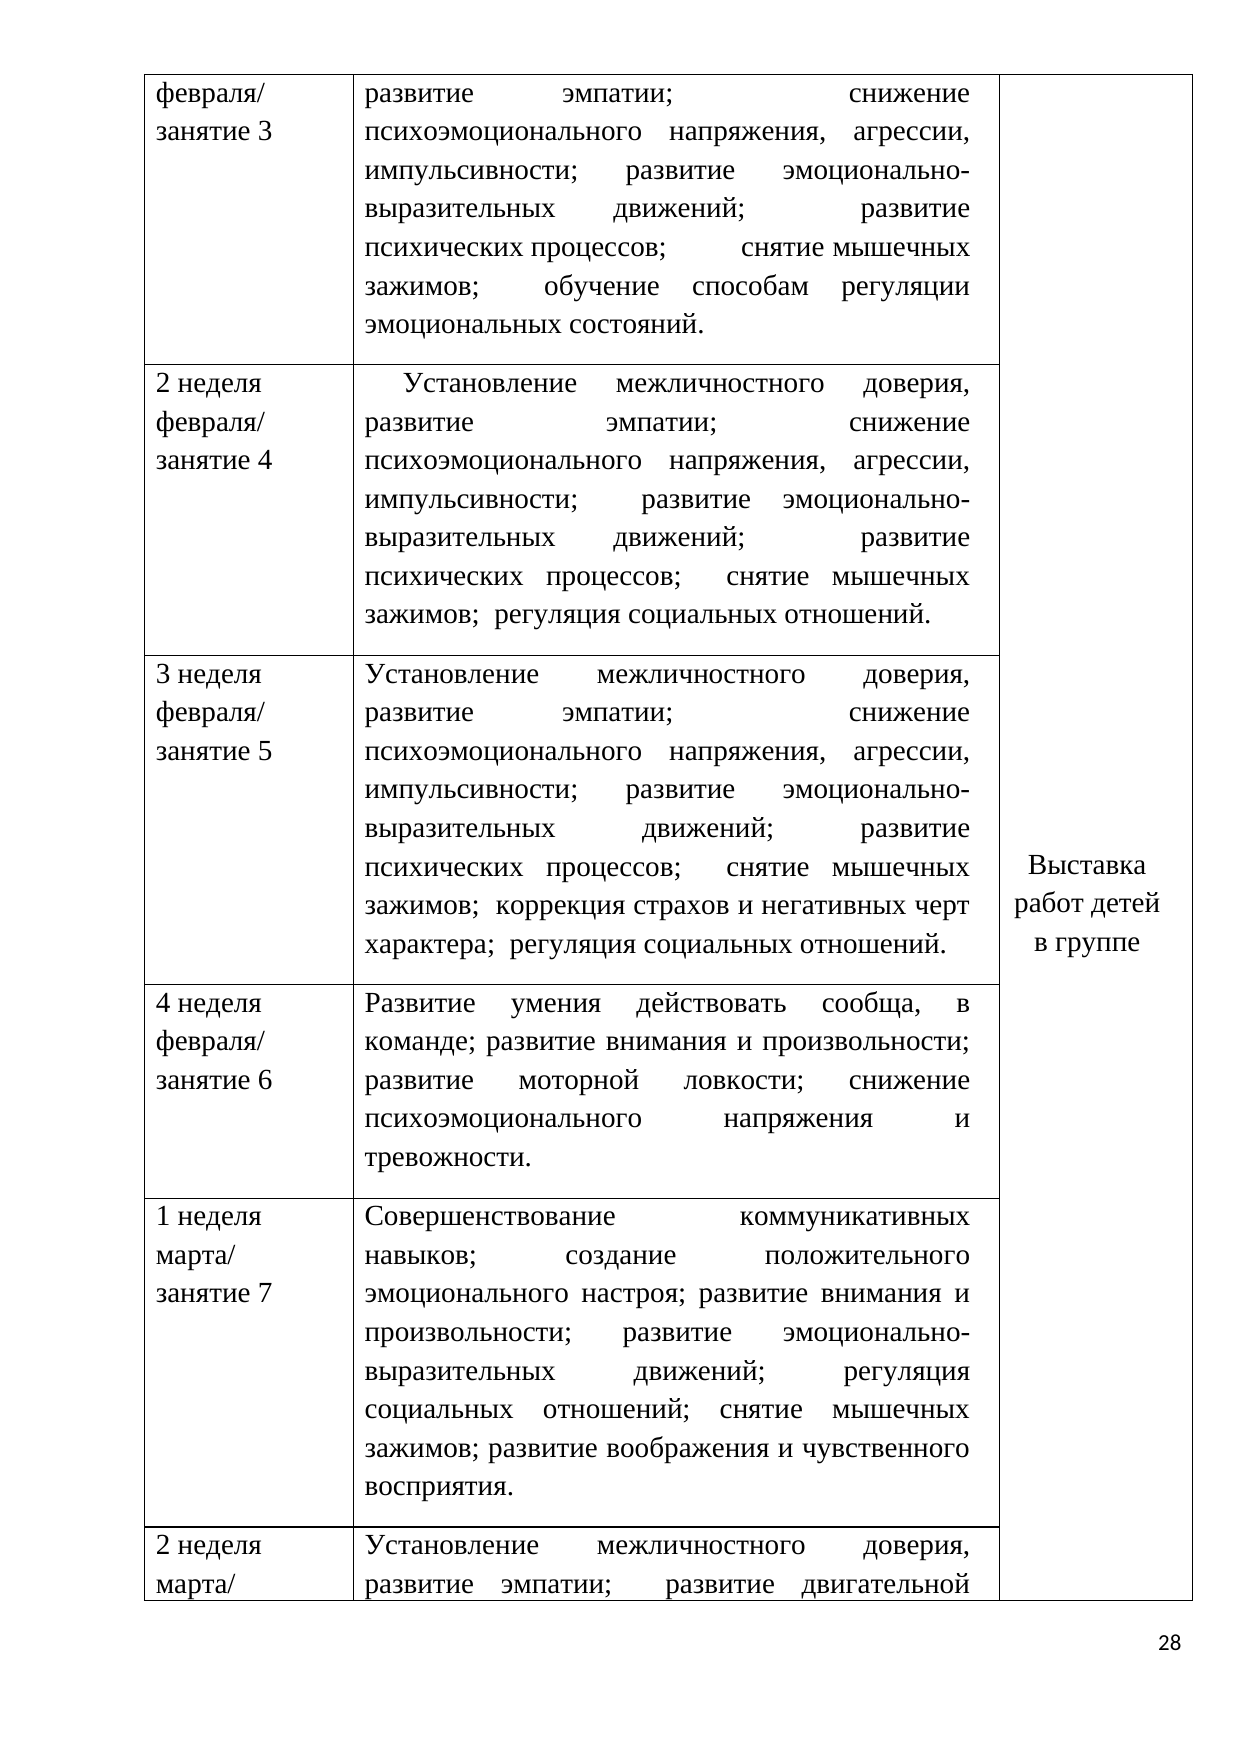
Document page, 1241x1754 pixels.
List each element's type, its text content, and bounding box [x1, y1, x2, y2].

table_cell 4 неделя февраля/ занятие 6 [145, 985, 353, 1197]
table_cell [145, 75, 353, 364]
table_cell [145, 1528, 353, 1599]
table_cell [354, 75, 999, 364]
table_cell 1 неделя марта/ занятие 7 [145, 1199, 353, 1526]
table_cell Установление межличностного доверия, развитие эмпатии; снижение психоэмоционального напряжения, агрессии, импульсивности; развитие эмоционально-выразительных движений; развитие психических процессов; снятие мышечных зажимов; коррекция страхов и негативных черт характера; регуляция социальных отношений. [354, 656, 999, 984]
table_cell 3 неделя февраля/ занятие 5 [145, 656, 353, 984]
table_cell Развитие умения действовать сообща, в команде; развитие внимания и произвольности; развитие моторной ловкости; снижение психоэмоционального напряжения и тревожности. [354, 985, 999, 1197]
table_cell Совершенствование коммуникативных навыков; создание положительного эмоционального настроя; развитие внимания и произвольности; развитие эмоционально-выразительных движений; регуляция социальных отношений; снятие мышечных зажимов; развитие воображения и чувственного восприятия. [354, 1199, 999, 1526]
table_cell Установление межличностного доверия, развитие эмпатии; снижение психоэмоционального напряжения, агрессии, импульсивности; развитие эмоционально-выразительных движений; развитие психических процессов; снятие мышечных зажимов; регуляция социальных отношений. [354, 365, 999, 655]
table_cell 2 неделя февраля/ занятие 4 [145, 365, 353, 655]
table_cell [354, 1528, 999, 1599]
